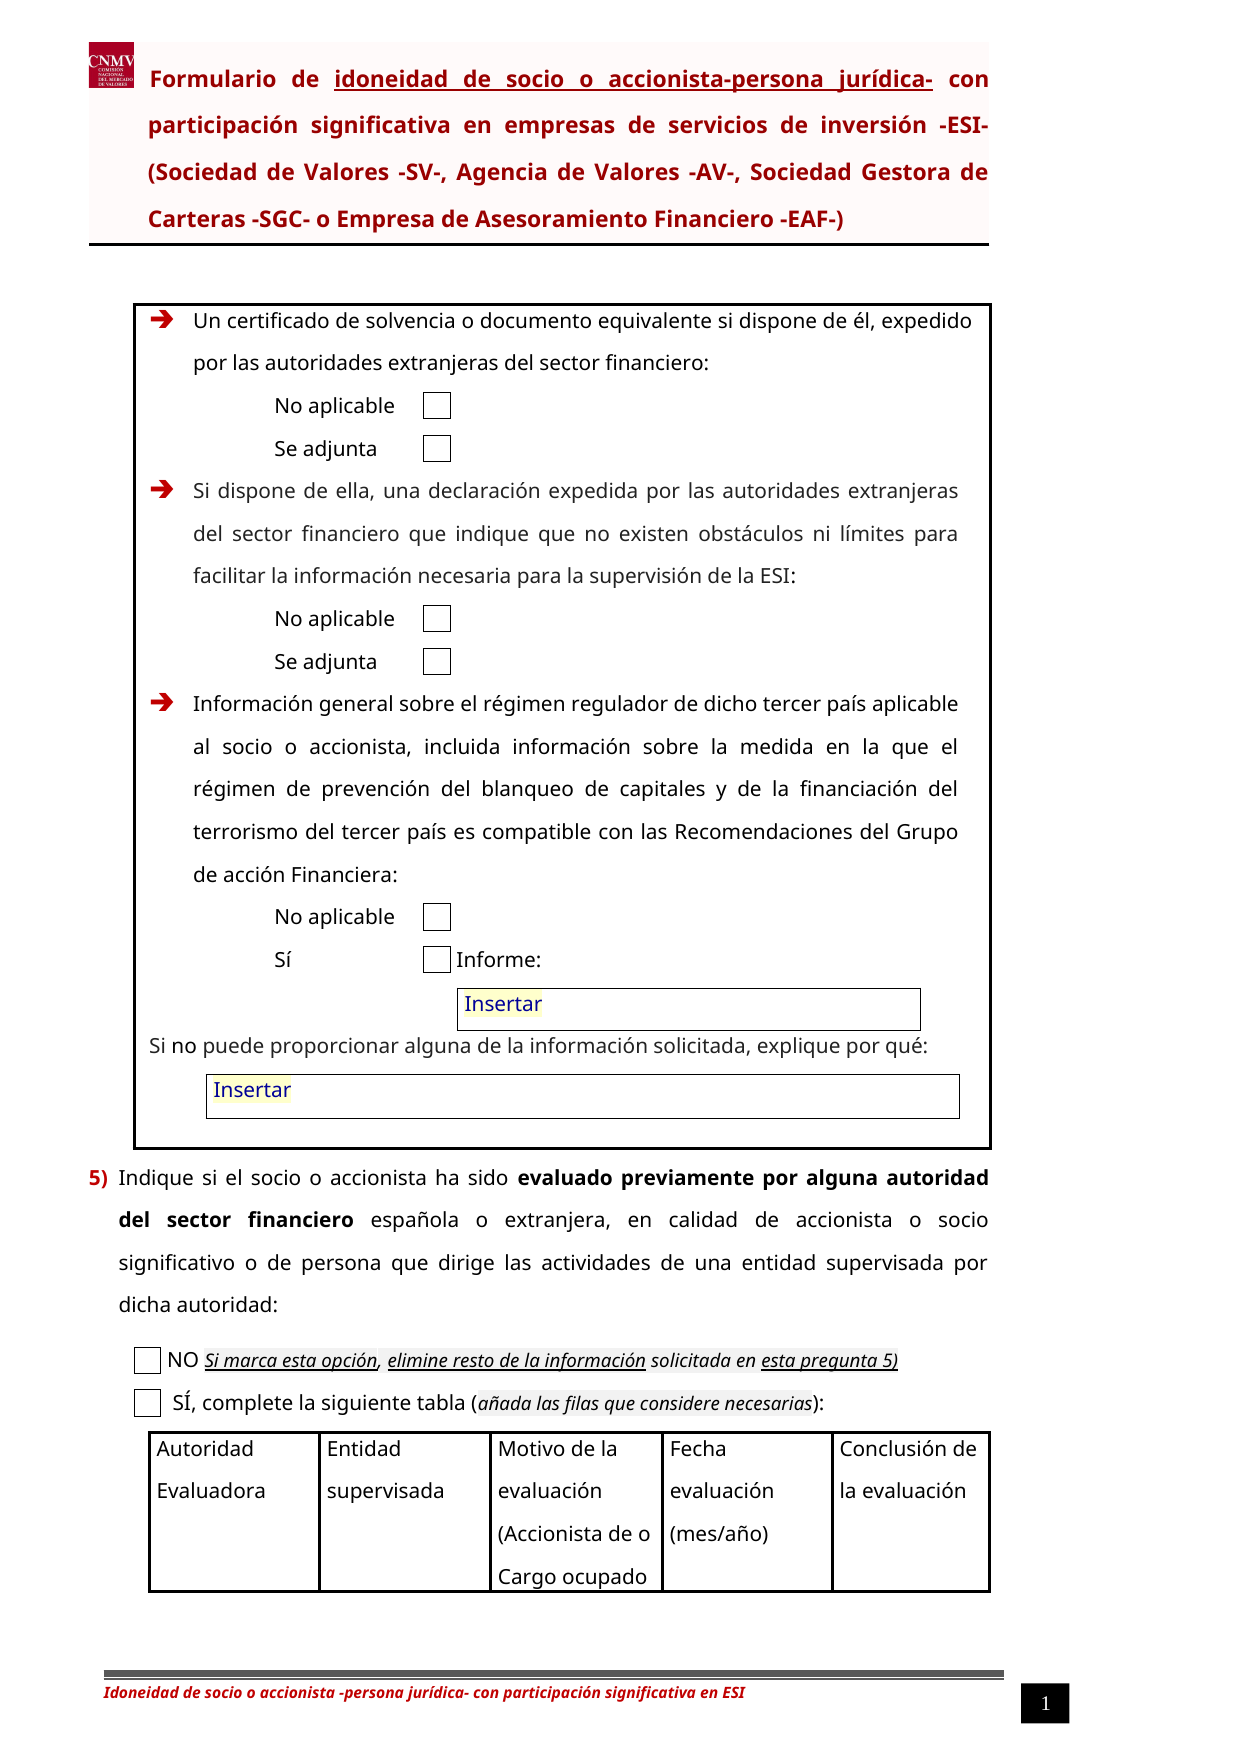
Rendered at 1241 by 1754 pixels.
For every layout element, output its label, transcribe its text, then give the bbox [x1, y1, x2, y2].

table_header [834, 1434, 988, 1590]
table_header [151, 1434, 318, 1590]
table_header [492, 1434, 661, 1590]
table_header Un certificado de solvencia o documento equivalente si dispone de él, expedido por las autoridades extranjeras del sector financiero: No aplicable Se adjunta Si dispone de ella, una declaración expedida por las autoridades extranjeras del sector financiero que indique que no existen obstáculos ni límites para facilitar la información necesaria para la supervisión de la ESI: No aplicable Se adjunta Información general sobre el régimen regulador de dicho tercer país aplicable al socio o accionista, incluida información sobre la medida en la que el régimen de prevención del blanqueo de capitales y de la financiación del terrorismo del tercer país es compatible con las Recomendaciones del Grupo de acción Financiera: No aplicable Sí Informe: Si no puede proporcionar alguna de la información solicitada, explique por qué: [136, 306, 989, 1147]
list NO Si marca esta opción, elimine resto de la información solicitada en esta pregunta 5) [133, 1346, 974, 1374]
list Indique si el socio o accionista ha sido evaluado previamente por alguna autoridad del sector financiero española o extranjera, en calidad de accionista o socio significativo o de persona que dirige las actividades de una entidad supervisada por dicha autoridad: [89, 1163, 989, 1319]
list SÍ, complete la siguiente tabla (añada las filas que considere necesarias): [133, 1388, 989, 1417]
table_header Entidad supervisada [321, 1434, 489, 1590]
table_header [664, 1434, 831, 1590]
